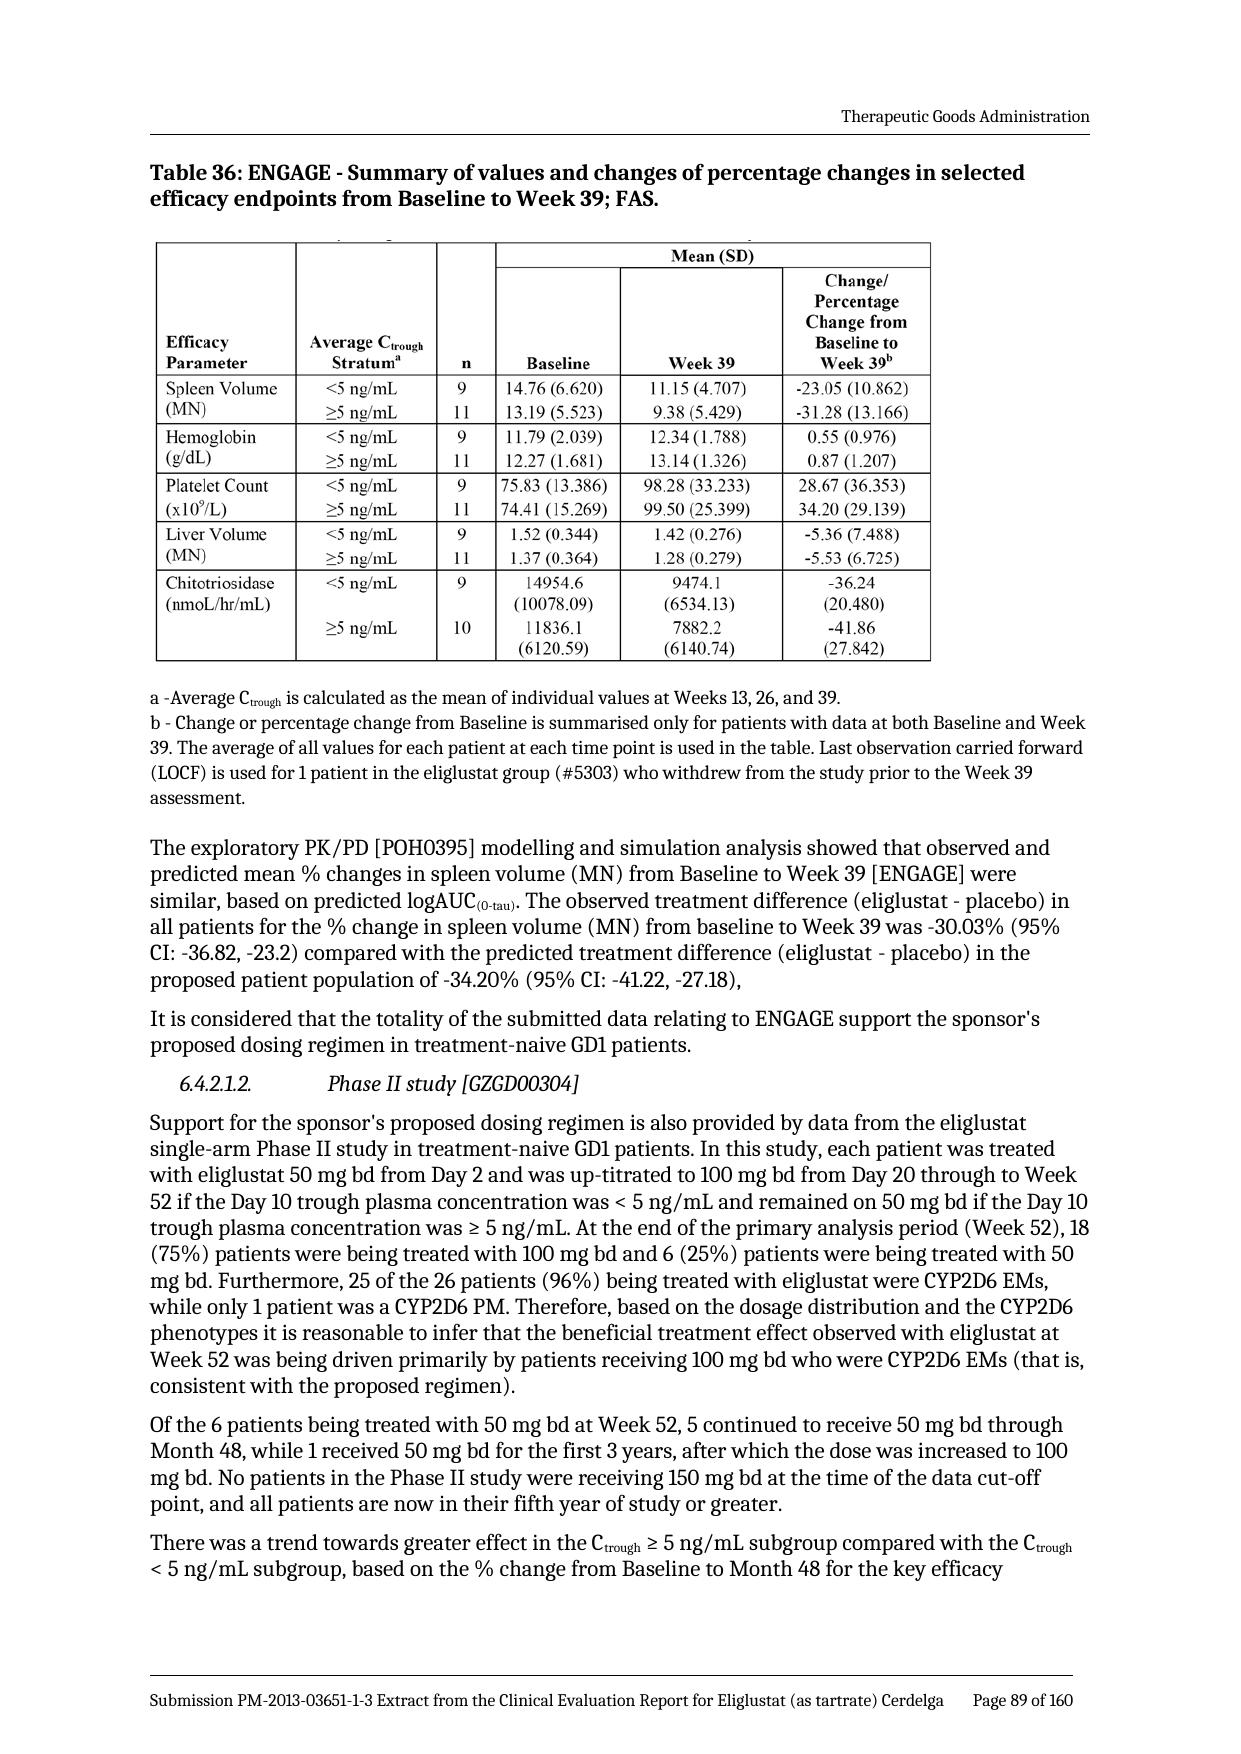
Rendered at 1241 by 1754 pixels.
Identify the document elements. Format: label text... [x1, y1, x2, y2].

text Of the 6 patients being treated with 50 mg bd at Week 52, 5 continued to receive 50 mg bd through Month 48, while 1 received 50 mg bd for the first 3 years, after which the dose was increased to 100 mg bd. No patients in the Phase II study were receiving 150 mg bd at the time of the data cut-off point, and all patients are now in their fifth year of study or greater. [150, 1412, 1090, 1517]
title Table 36: ENGAGE - Summary of values and changes of percentage changes in selected efficacy endpoints from Baseline to Week 39; FAS. [150, 160, 1090, 212]
text Support for the sponsor's proposed dosing regimen is also provided by data from the eliglustat single-arm Phase II study in treatment-naive GD1 patients. In this study, each patient was treated with eliglustat 50 mg bd from Day 2 and was up-titrated to 100 mg bd from Day 20 through to Week 52 if the Day 10 trough plasma concentration was < 5 ng/mL and remained on 50 mg bd if the Day 10 trough plasma concentration was ≥ 5 ng/mL. At the end of the primary analysis period (Week 52), 18 (75%) patients were being treated with 100 mg bd and 6 (25%) patients were being treated with 50 mg bd. Furthermore, 25 of the 26 patients (96%) being treated with eliglustat were CYP2D6 EMs, while only 1 patient was a CYP2D6 PM. Therefore, based on the dosage distribution and the CYP2D6 phenotypes it is reasonable to infer that the beneficial treatment effect observed with eliglustat at Week 52 was being driven primarily by patients receiving 100 mg bd who were CYP2D6 EMs (that is, consistent with the proposed regimen). [150, 1109, 1090, 1399]
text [150, 1530, 1090, 1582]
text a -Average Ctrough is calculated as the mean of individual values at Weeks 13, 26, and 39. b - Change or percentage change from Baseline is summarised only for patients with data at both Baseline and Week 39. The average of all values for each patient at each time point is used in the table. Last observation carried forward (LOCF) is used for 1 patient in the eliglustat group (#5303) who withdrew from the study prior to the Week 39 assessment. [150, 685, 1090, 810]
picture [150, 231, 935, 666]
text It is considered that the totality of the submitted data relating to ENGAGE support the sponsor's proposed dosing regimen in treatment-naive GD1 patients. [150, 1005, 1090, 1058]
text The exploratory PK/PD [POH0395] modelling and simulation analysis showed that observed and predicted mean % changes in spleen volume (MN) from Baseline to Week 39 [ENGAGE] were similar, based on predicted logAUC(0-tau). The observed treatment difference (eliglustat - placebo) in all patients for the % change in spleen volume (MN) from baseline to Week 39 was -30.03% (95% CI: -36.82, -23.2) compared with the predicted treatment difference (eliglustat - placebo) in the proposed patient population of -34.20% (95% CI: -41.22, -27.18), [150, 835, 1090, 993]
subtitle Phase II study [GZGD00304] [179, 1071, 1090, 1097]
